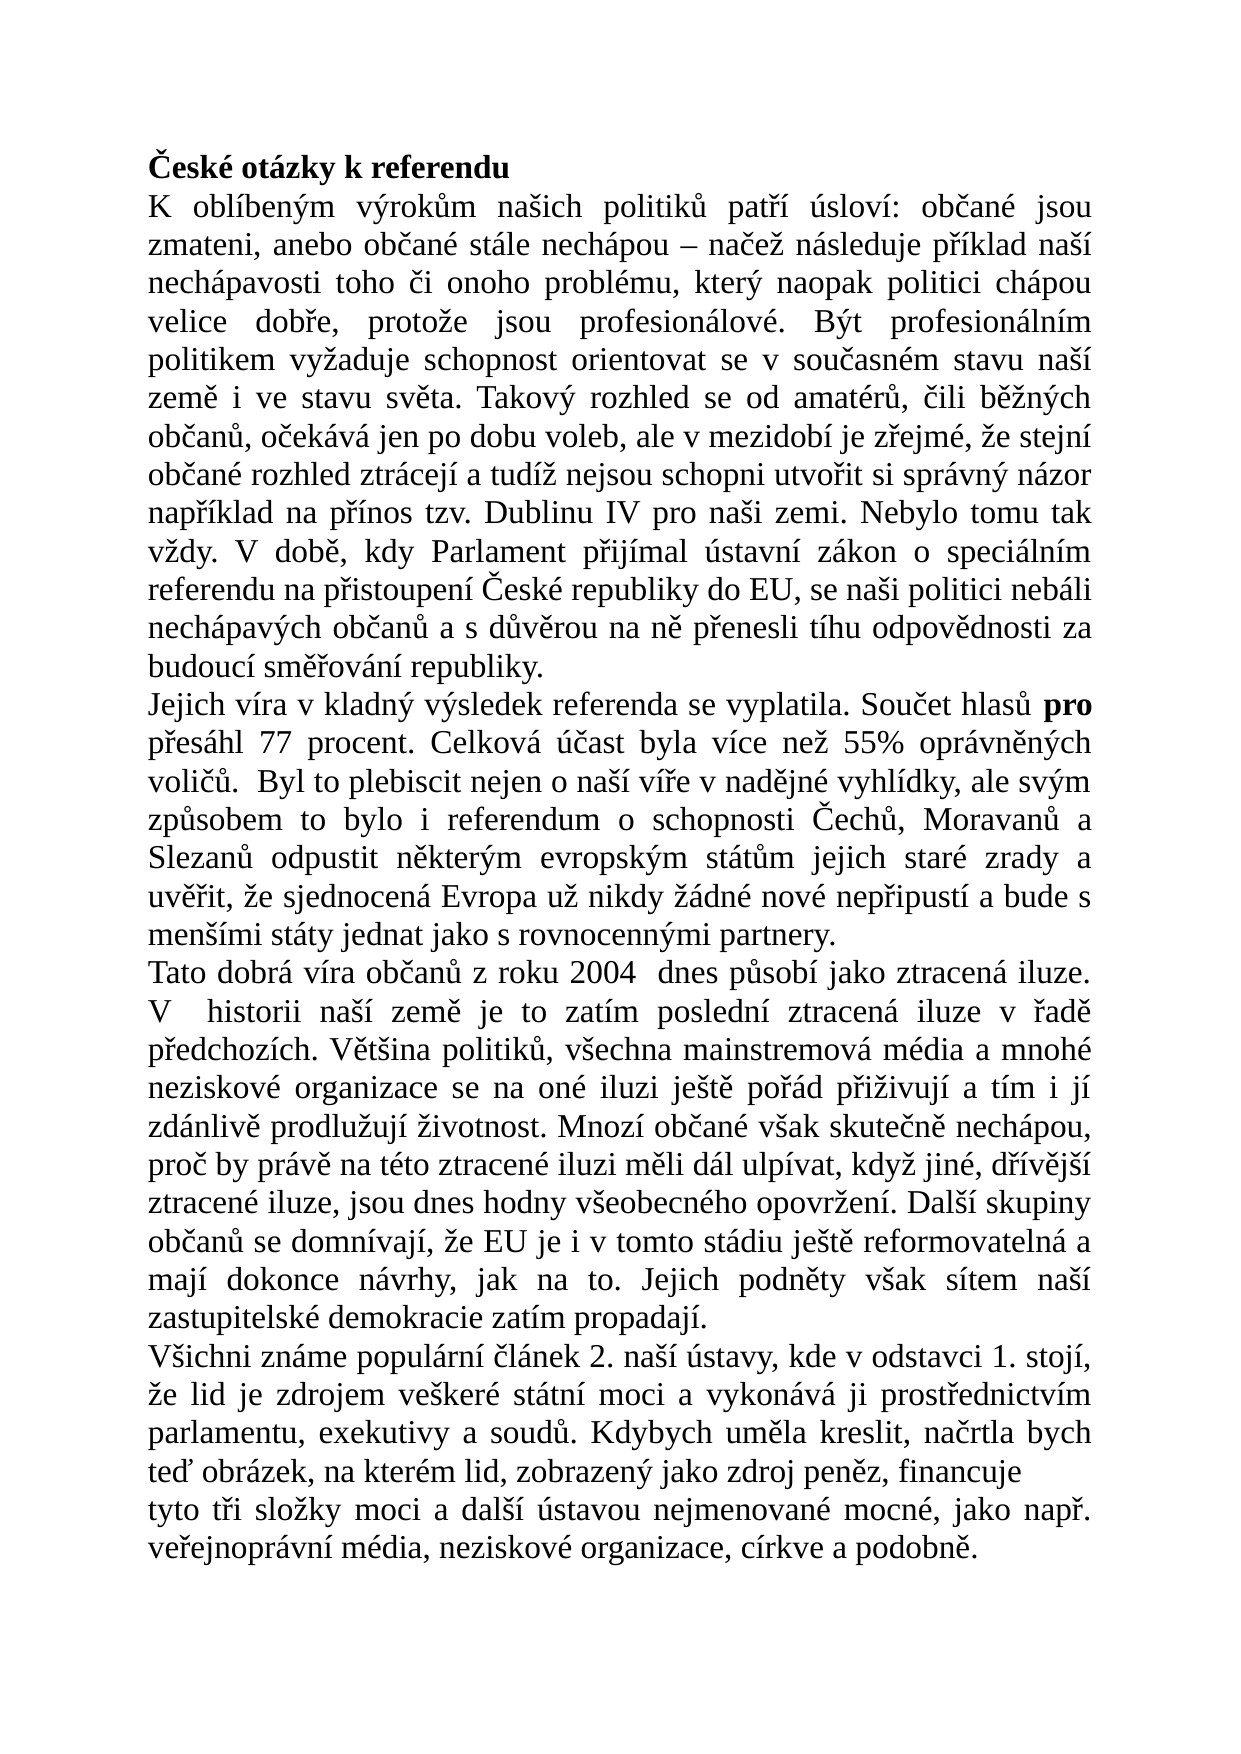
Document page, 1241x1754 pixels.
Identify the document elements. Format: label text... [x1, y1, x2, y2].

text České otázky k referendu [148, 148, 1093, 186]
text Tato dobrá víra občanů z roku 2004 dnes působí jako ztracená iluze. V historii naší země je to zatím poslední ztracená iluze v řadě předchozích. Většina politiků, všechna mainstremová média a mnohé neziskové organizace se na oné iluzi ještě pořád přiživují a tím i jí zdánlivě prodlužují životnost. Mnozí občané však skutečně nechápou, proč by právě na této ztracené iluzi měli dál ulpívat, když jiné, dřívější ztracené iluze, jsou dnes hodny všeobecného opovržení. Další skupiny občanů se domnívají, že EU je i v tomto stádiu ještě reformovatelná a mají dokonce návrhy, jak na to. Jejich podněty však sítem naší zastupitelské demokracie zatím propadají. [148, 953, 1093, 1336]
text K oblíbeným výrokům našich politiků patří úsloví: občané jsou zmateni, anebo občané stále nechápou – načež následuje příklad naší nechápavosti toho či onoho problému, který naopak politici chápou velice dobře, protože jsou profesionálové. Být profesionálním politikem vyžaduje schopnost orientovat se v současném stavu naší země i ve stavu světa. Takový rozhled se od amatérů, čili běžných občanů, očekává jen po dobu voleb, ale v mezidobí je zřejmé, že stejní občané rozhled ztrácejí a tudíž nejsou schopni utvořit si správný názor například na přínos tzv. Dublinu IV pro naši zemi. Nebylo tomu tak vždy. V době, kdy Parlament přijímal ústavní zákon o speciálním referendu na přistoupení České republiky do EU, se naši politici nebáli nechápavých občanů a s důvěrou na ně přenesli tíhu odpovědnosti za budoucí směřování republiky. [148, 186, 1093, 684]
text tyto tři složky moci a další ústavou nejmenované mocné, jako např. veřejnoprávní média, neziskové organizace, církve a podobně. [148, 1489, 1093, 1566]
text Všichni známe populární článek 2. naší ústavy, kde v odstavci 1. stojí, že lid je zdrojem veškeré státní moci a vykonává ji prostřednictvím parlamentu, exekutivy a soudů. Kdybych uměla kreslit, načrtla bych teď obrázek, na kterém lid, zobrazený jako zdroj peněz, financuje [148, 1336, 1093, 1489]
text Jejich víra v kladný výsledek referenda se vyplatila. Součet hlasů pro přesáhl 77 procent. Celková účast byla více než 55% oprávněných voličů. Byl to plebiscit nejen o naší víře v nadějné vyhlídky, ale svým způsobem to bylo i referendum o schopnosti Čechů, Moravanů a Slezanů odpustit některým evropským státům jejich staré zrady a uvěřit, že sjednocená Evropa už nikdy žádné nové nepřipustí a bude s menšími státy jednat jako s rovnocennými partnery. [148, 684, 1093, 953]
